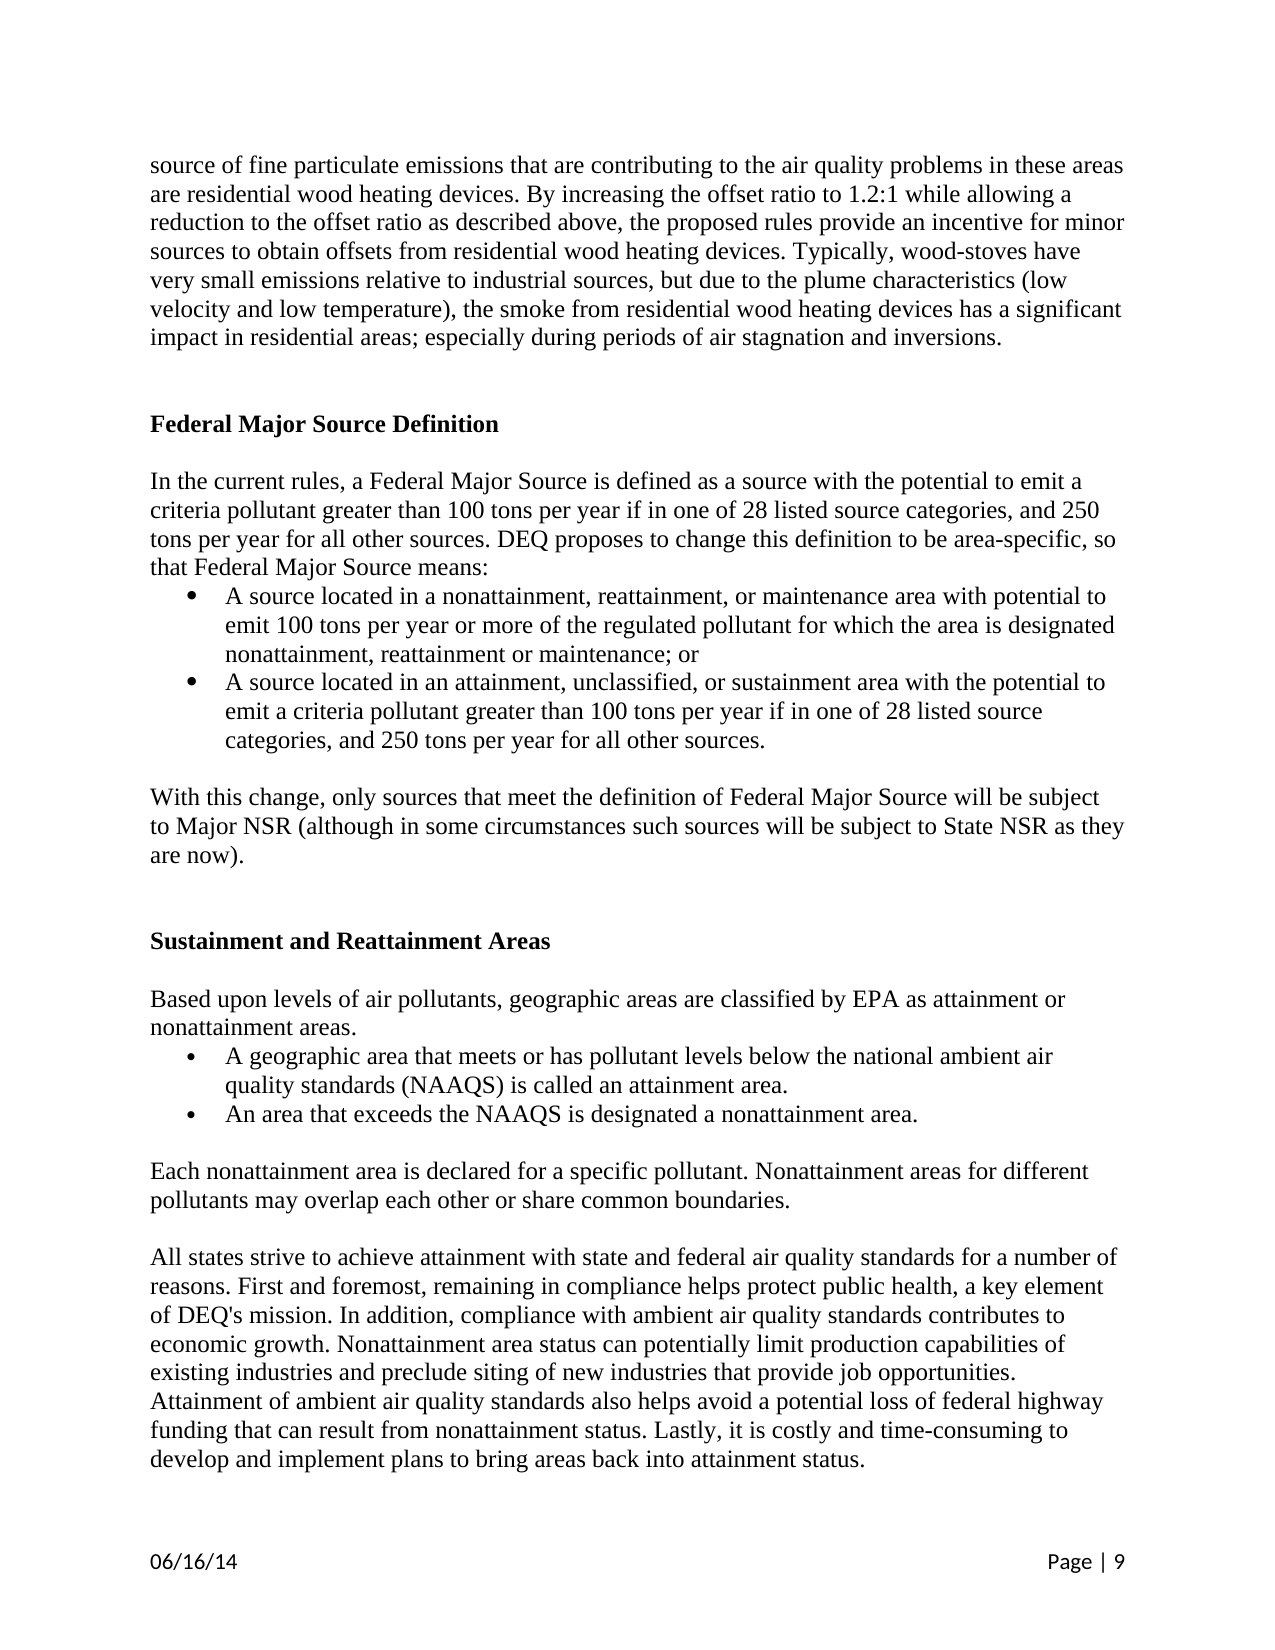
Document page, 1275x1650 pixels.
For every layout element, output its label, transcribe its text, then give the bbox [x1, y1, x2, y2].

list An area that exceeds the NAAQS is designated a nonattainment area. [187, 1099, 1125, 1127]
list A source located in a nonattainment, reattainment, or maintenance area with potential to emit 100 tons per year or more of the regulated pollutant for which the area is designated nonattainment, reattainment or maintenance; or [187, 581, 1125, 667]
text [150, 150, 1125, 351]
text Sustainment and Reattainment Areas [150, 926, 1125, 955]
text Based upon levels of air pollutants, geographic areas are classified by EPA as attainment or nonattainment areas. [150, 984, 1125, 1041]
list A source located in an attainment, unclassified, or sustainment area with the potential to emit a criteria pollutant greater than 100 tons per year if in one of 28 listed source categories, and 250 tons per year for all other sources. [187, 667, 1125, 754]
list A geographic area that meets or has pollutant levels below the national ambient air quality standards (NAAQS) is called an attainment area. [187, 1041, 1125, 1099]
text All states strive to achieve attainment with state and federal air quality standards for a number of reasons. First and foremost, remaining in compliance helps protect public health, a key element of DEQ's mission. In addition, compliance with ambient air quality standards contributes to economic growth. Nonattainment area status can potentially limit production capabilities of existing industries and preclude siting of new industries that provide job opportunities. Attainment of ambient air quality standards also helps avoid a potential loss of federal highway funding that can result from nonattainment status. Lastly, it is costly and time-consuming to develop and implement plans to bring areas back into attainment status. [150, 1242, 1125, 1472]
text In the current rules, a Federal Major Source is defined as a source with the potential to emit a criteria pollutant greater than 100 tons per year if in one of 28 listed source categories, and 250 tons per year for all other sources. DEQ proposes to change this definition to be area-specific, so that Federal Major Source means: [150, 466, 1125, 581]
text With this change, only sources that meet the definition of Federal Major Source will be subject to Major NSR (although in some circumstances such sources will be subject to State NSR as they are now). [150, 782, 1125, 869]
text Federal Major Source Definition [150, 409, 1125, 437]
text Each nonattainment area is declared for a specific pollutant. Nonattainment areas for different pollutants may overlap each other or share common boundaries. [150, 1156, 1125, 1214]
